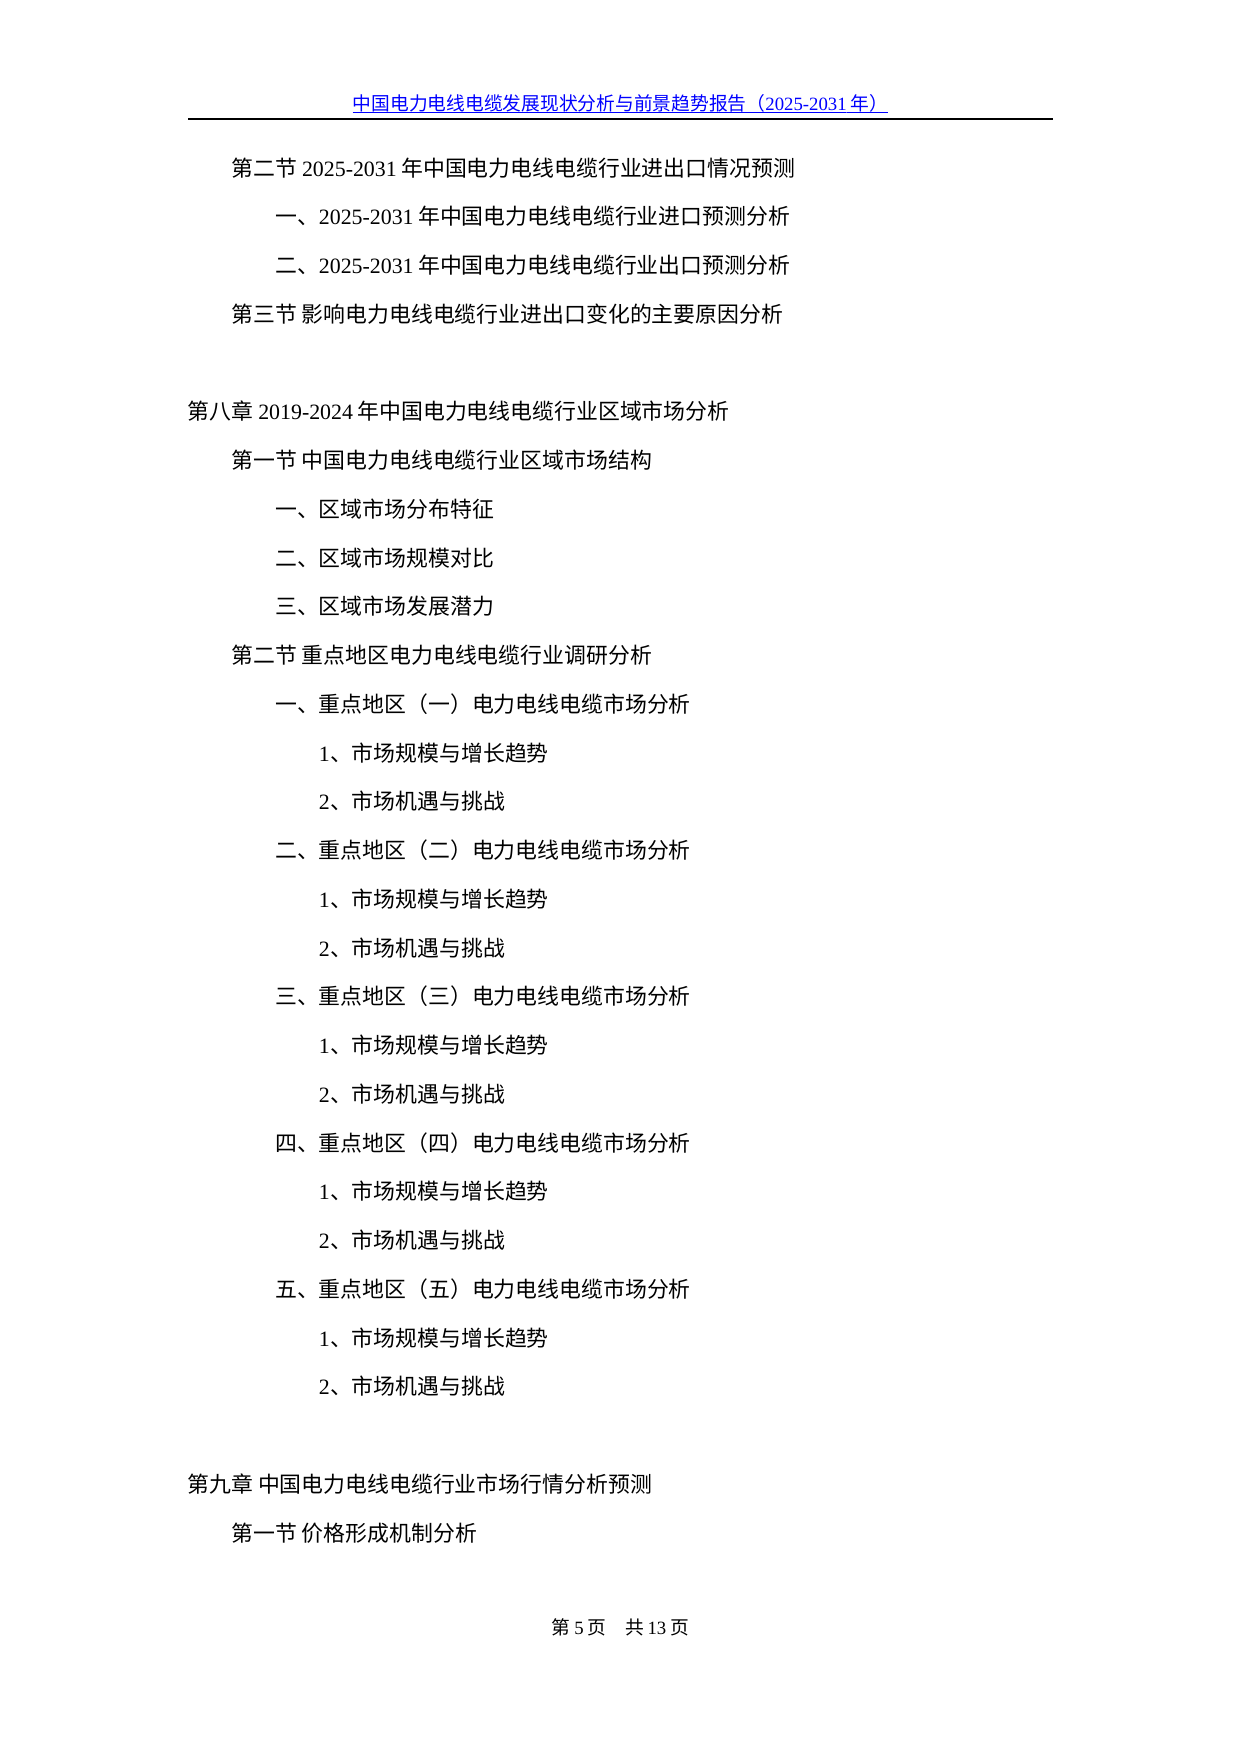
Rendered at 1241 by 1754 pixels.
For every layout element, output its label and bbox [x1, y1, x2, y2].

text [187, 150, 1053, 1548]
